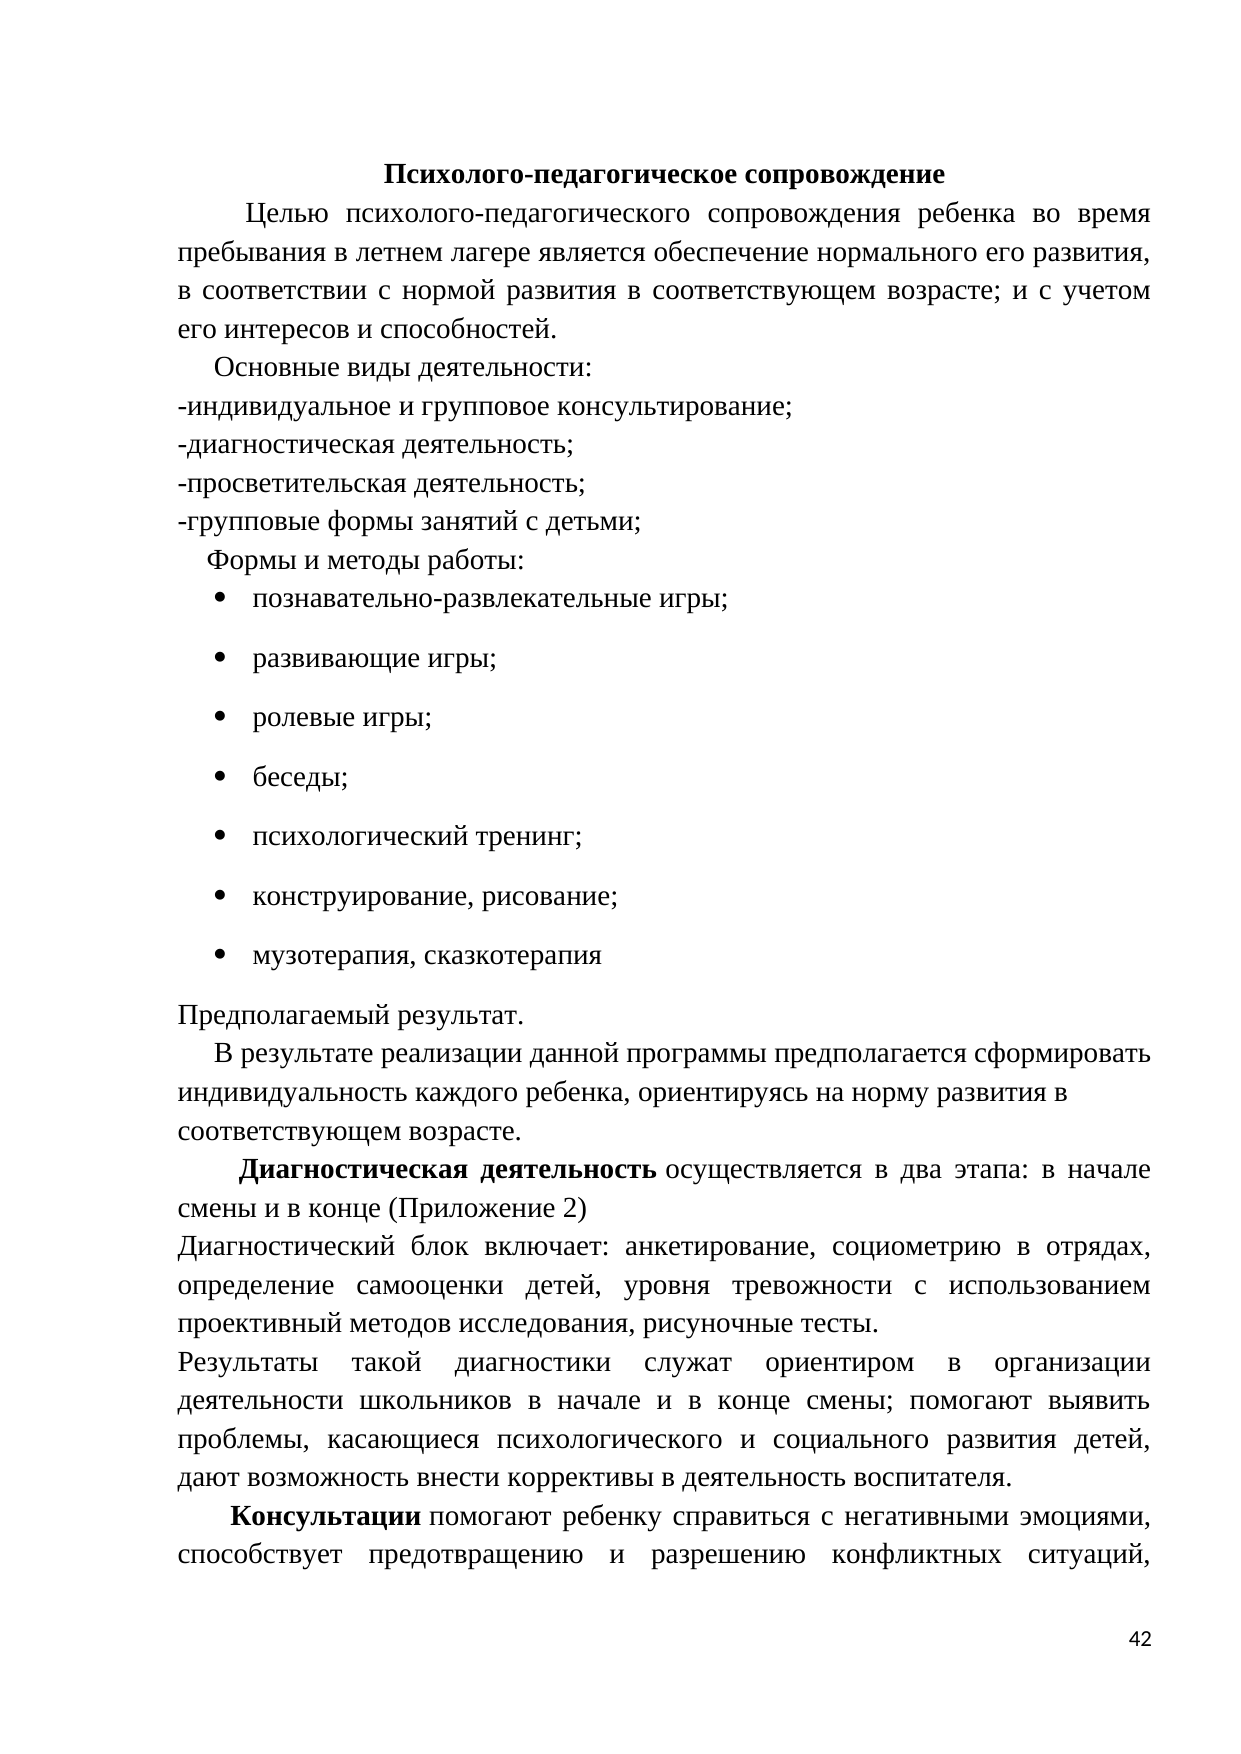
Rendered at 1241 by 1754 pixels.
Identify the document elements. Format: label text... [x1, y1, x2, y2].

list развивающие игры; [215, 640, 1152, 674]
text В результате реализации данной программы предполагается сформировать индивидуальность каждого ребенка, ориентируясь на норму развития в соответствующем возрасте. [177, 1036, 1152, 1146]
text Формы и методы работы: [177, 542, 1152, 576]
text -просветительская деятельность; [177, 465, 1152, 498]
text -групповые формы занятий с детьми; [177, 503, 1152, 537]
text -индивидуальное и групповое консультирование; [177, 388, 1152, 421]
text Диагностический блок включает: анкетирование, социометрию в отрядах, определение самооценки детей, уровня тревожности с использованием проективный методов исследования, рисуночные тесты. [177, 1228, 1152, 1339]
text Предполагаемый результат. [177, 997, 1152, 1031]
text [177, 1498, 1152, 1570]
list конструирование, рисование; [215, 878, 1152, 912]
list психологический тренинг; [215, 818, 1152, 852]
list ролевые игры; [215, 699, 1152, 733]
text Диагностическая деятельность осуществляется в два этапа: в начале смены и в конце (Приложение 2) [177, 1151, 1152, 1223]
text Целью психолого-педагогического сопровождения ребенка во время пребывания в летнем лагере является обеспечение нормального его развития, в соответствии с нормой развития в соответствующем возрасте; и с учетом его интересов и способностей. [177, 195, 1152, 344]
list познавательно-развлекательные игры; [215, 581, 1152, 614]
list беседы; [215, 759, 1152, 793]
text -диагностическая деятельность; [177, 426, 1152, 460]
text Психолого-педагогическое сопровождение [177, 157, 1152, 190]
text Основные виды деятельности: [177, 349, 1152, 383]
text Результаты такой диагностики служат ориентиром в организации деятельности школьников в начале и в конце смены; помогают выявить проблемы, касающиеся психологического и социального развития детей, дают возможность внести коррективы в деятельность воспитателя. [177, 1344, 1152, 1493]
list музотерапия, сказкотерапия [215, 937, 1152, 971]
